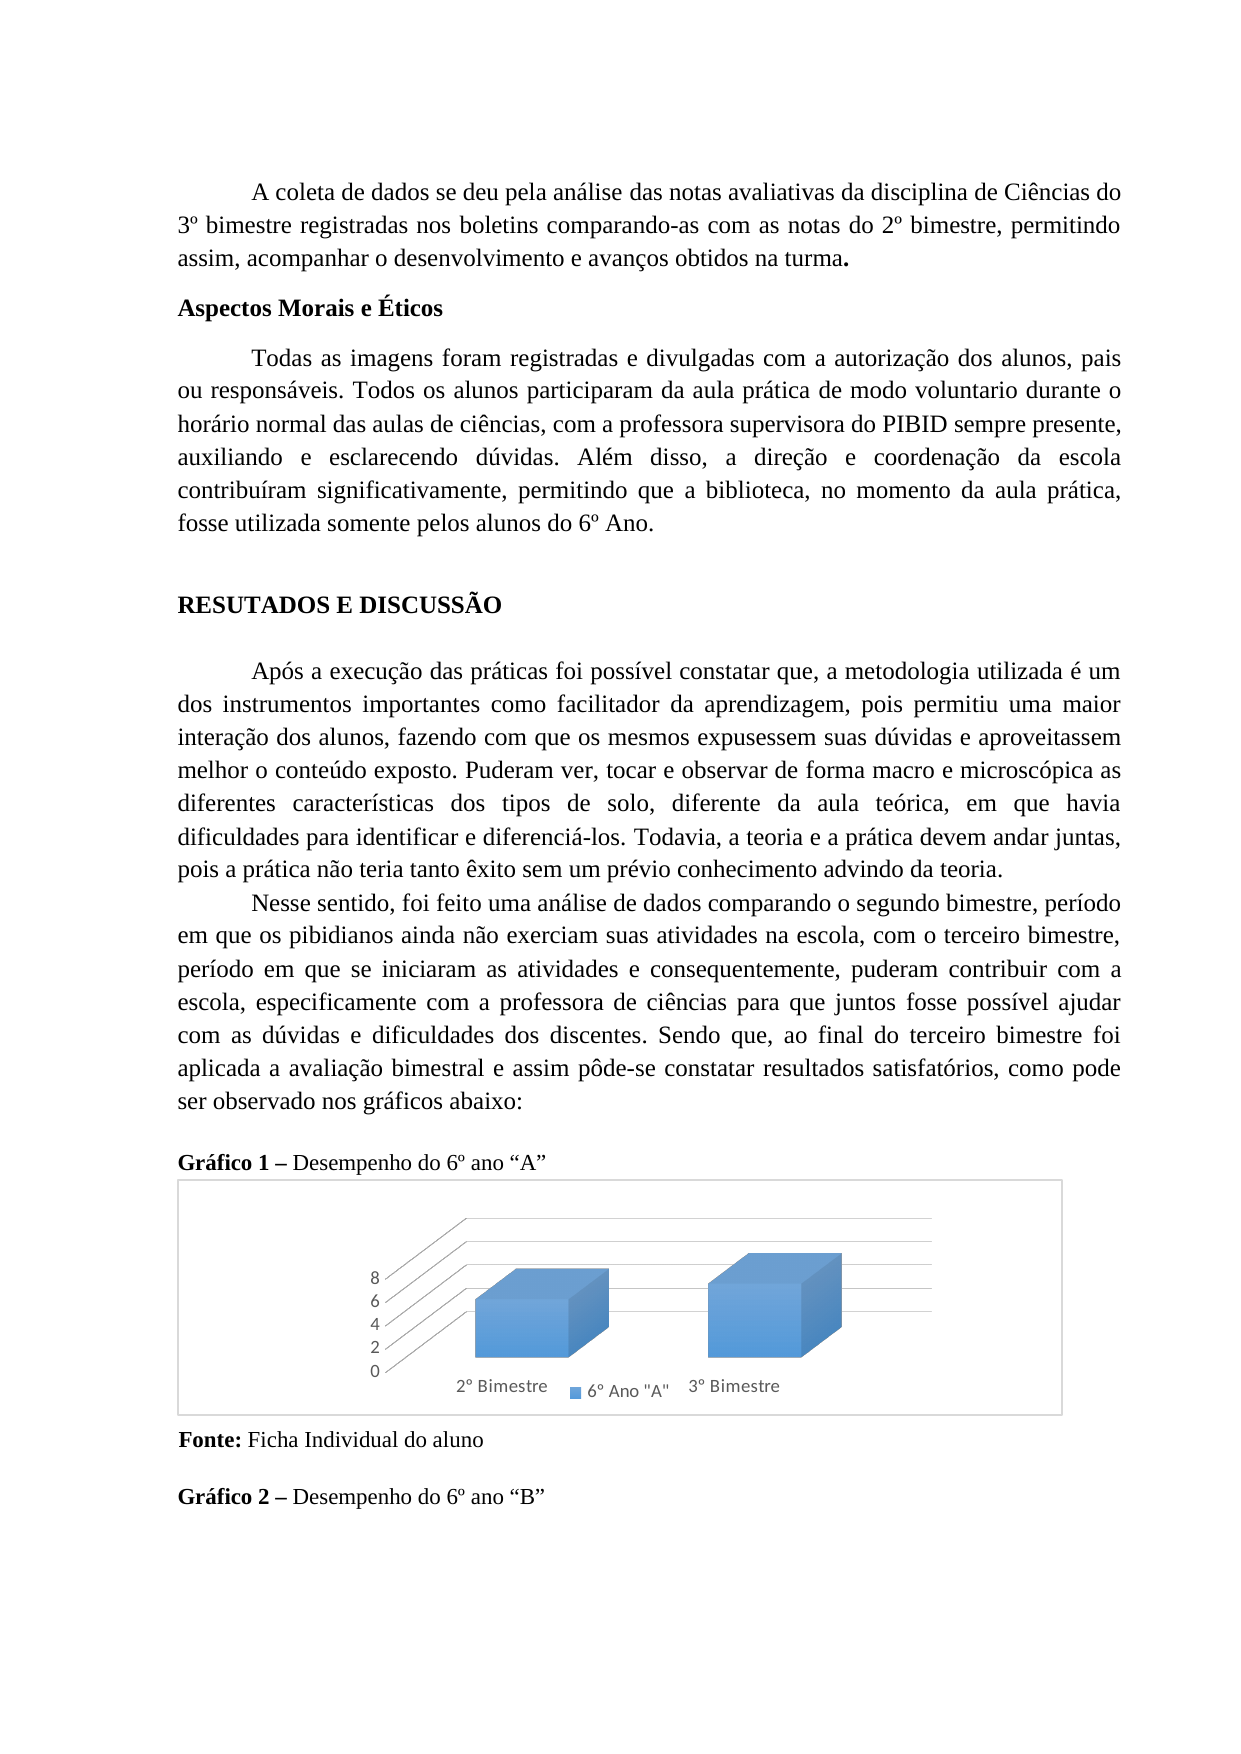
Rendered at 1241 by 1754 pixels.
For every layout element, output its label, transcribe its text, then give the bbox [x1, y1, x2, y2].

text Aspectos Morais e Éticos [177, 293, 1122, 322]
text A coleta de dados se deu pela análise das notas avaliativas da disciplina de Ciências do 3º bimestre registradas nos boletins comparando-as com as notas do 2º bimestre, permitindo assim, acompanhar o desenvolvimento e avanços obtidos na turma. [177, 177, 1122, 272]
text Todas as imagens foram registradas e divulgadas com a autorização dos alunos, pais ou responsáveis. Todos os alunos participaram da aula prática de modo voluntario durante o horário normal das aulas de ciências, com a professora supervisora do PIBID sempre presente, auxiliando e esclarecendo dúvidas. Além disso, a direção e coordenação da escola contribuíram significativamente, permitindo que a biblioteca, no momento da aula prática, fosse utilizada somente pelos alunos do 6º Ano. [177, 343, 1122, 536]
text Gráfico 1 – Desempenho do 6º ano “A” [177, 1149, 1122, 1175]
text Gráfico 2 – Desempenho do 6º ano “B” [177, 1483, 1122, 1510]
text Após a execução das práticas foi possível constatar que, a metodologia utilizada é um dos instrumentos importantes como facilitador da aprendizagem, pois permitiu uma maior interação dos alunos, fazendo com que os mesmos expusessem suas dúvidas e aproveitassem melhor o conteúdo exposto. Puderam ver, tocar e observar de forma macro e microscópica as diferentes características dos tipos de solo, diferente da aula teórica, em que havia dificuldades para identificar e diferenciá-los. Todavia, a teoria e a prática devem andar juntas, pois a prática não teria tanto êxito sem um prévio conhecimento advindo da teoria. [177, 656, 1122, 883]
text RESUTADOS E DISCUSSÃO [177, 590, 1122, 619]
text Nesse sentido, foi feito uma análise de dados comparando o segundo bimestre, período em que os pibidianos ainda não exerciam suas atividades na escola, com o terceiro bimestre, período em que se iniciaram as atividades e consequentemente, puderam contribuir com a escola, especificamente com a professora de ciências para que juntos fosse possível ajudar com as dúvidas e dificuldades dos discentes. Sendo que, ao final do terceiro bimestre foi aplicada a avaliação bimestral e assim pôde-se constatar resultados satisfatórios, como pode ser observado nos gráficos abaixo: [177, 888, 1122, 1114]
